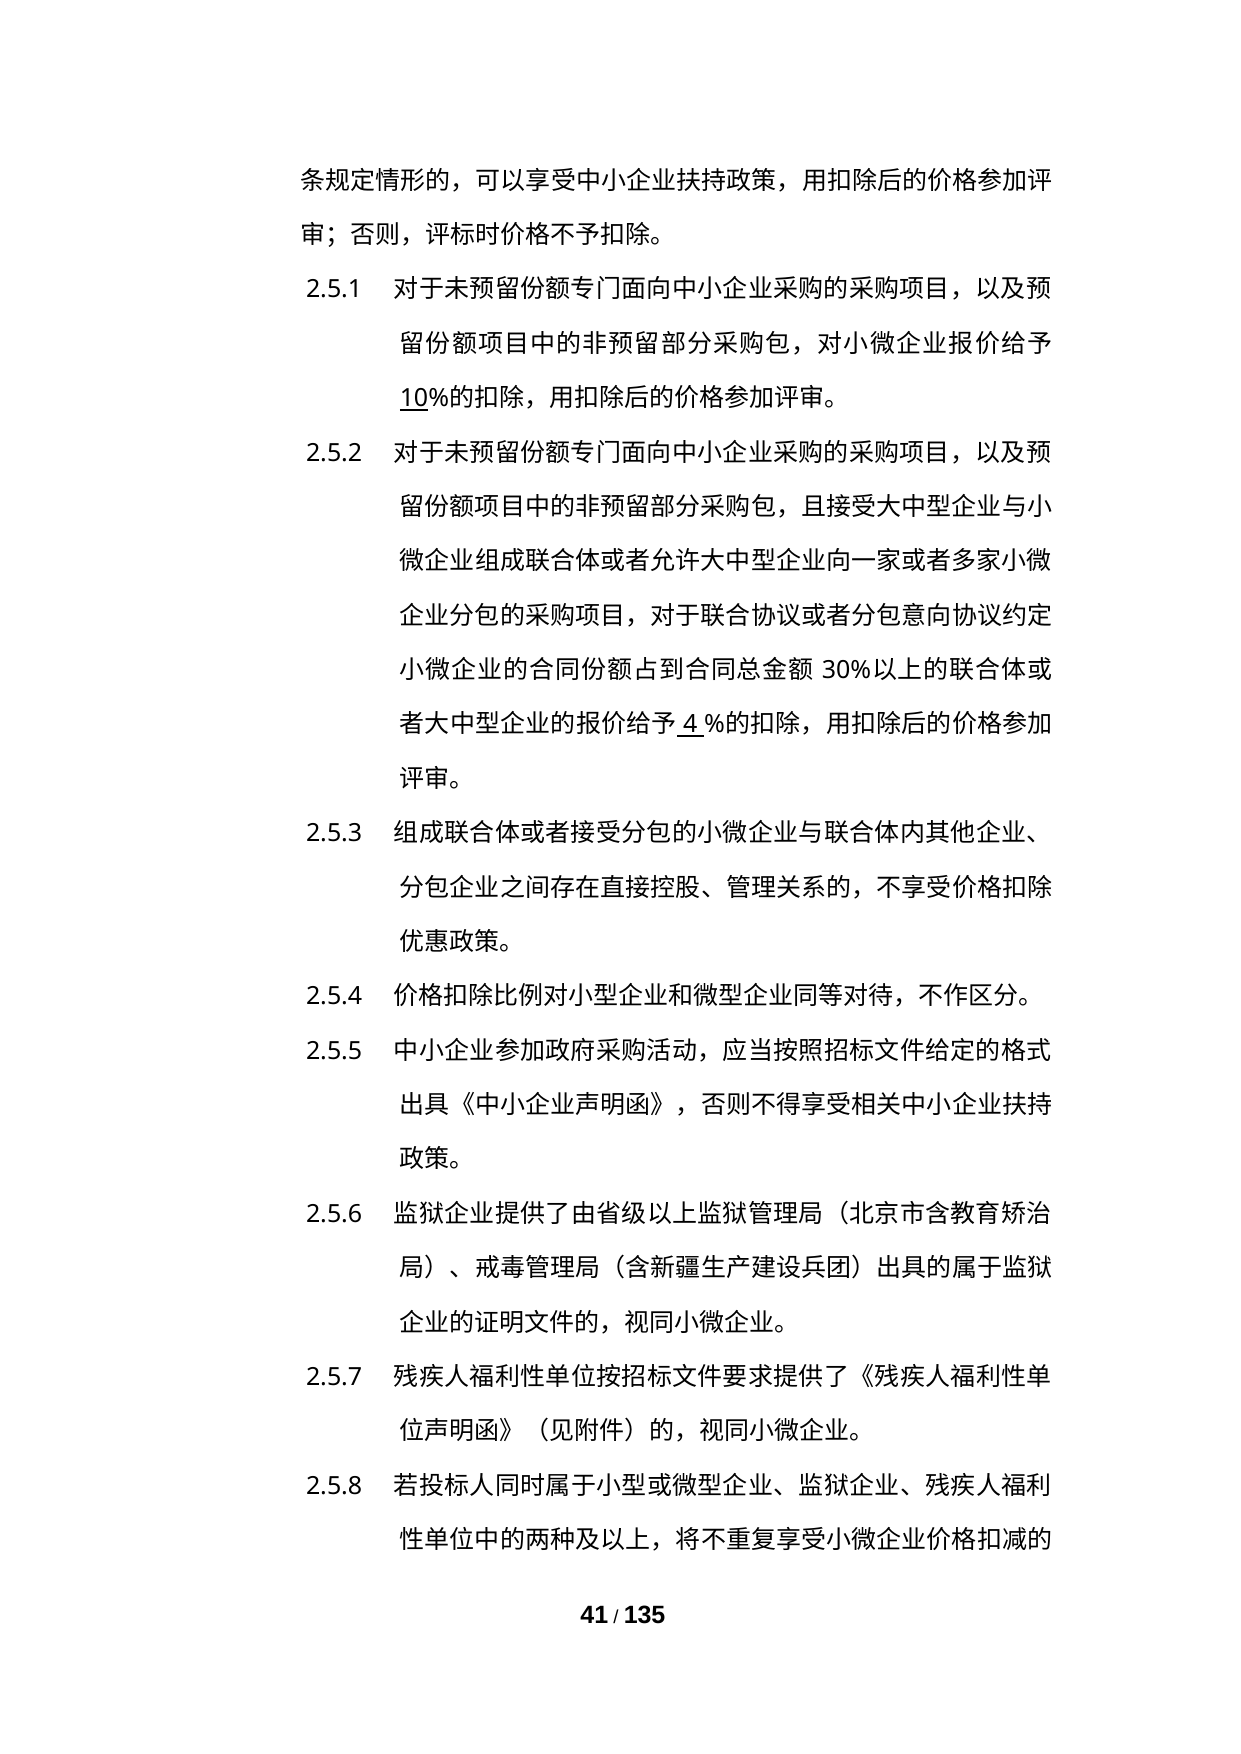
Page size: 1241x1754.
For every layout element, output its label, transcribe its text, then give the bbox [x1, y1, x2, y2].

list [225, 160, 1053, 251]
list 价格扣除比例对小型企业和微型企业同等对待，不作区分。 [306, 976, 1053, 1012]
list 组成联合体或者接受分包的小微企业与联合体内其他企业、分包企业之间存在直接控股、管理关系的，不享受价格扣除优惠政策。 [306, 813, 1053, 958]
list 监狱企业提供了由省级以上监狱管理局（北京市含教育矫治局）、戒毒管理局（含新疆生产建设兵团）出具的属于监狱企业的证明文件的，视同小微企业。 [306, 1193, 1053, 1338]
list 对于未预留份额专门面向中小企业采购的采购项目，以及预留份额项目中的非预留部分采购包，且接受大中型企业与小微企业组成联合体或者允许大中型企业向一家或者多家小微企业分包的采购项目，对于联合协议或者分包意向协议约定小微企业的合同份额占到合同总金额 30%以上的联合体或者大中型企业的报价给予 4 %的扣除，用扣除后的价格参加评审。 [306, 432, 1053, 794]
list 中小企业参加政府采购活动，应当按照招标文件给定的格式出具《中小企业声明函》，否则不得享受相关中小企业扶持政策。 [306, 1030, 1053, 1175]
list 残疾人福利性单位按招标文件要求提供了《残疾人福利性单位声明函》（见附件）的，视同小微企业。 [306, 1356, 1053, 1447]
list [306, 1465, 1053, 1556]
list 对于未预留份额专门面向中小企业采购的采购项目，以及预留份额项目中的非预留部分采购包，对小微企业报价给予10%的扣除，用扣除后的价格参加评审。 [306, 269, 1053, 414]
